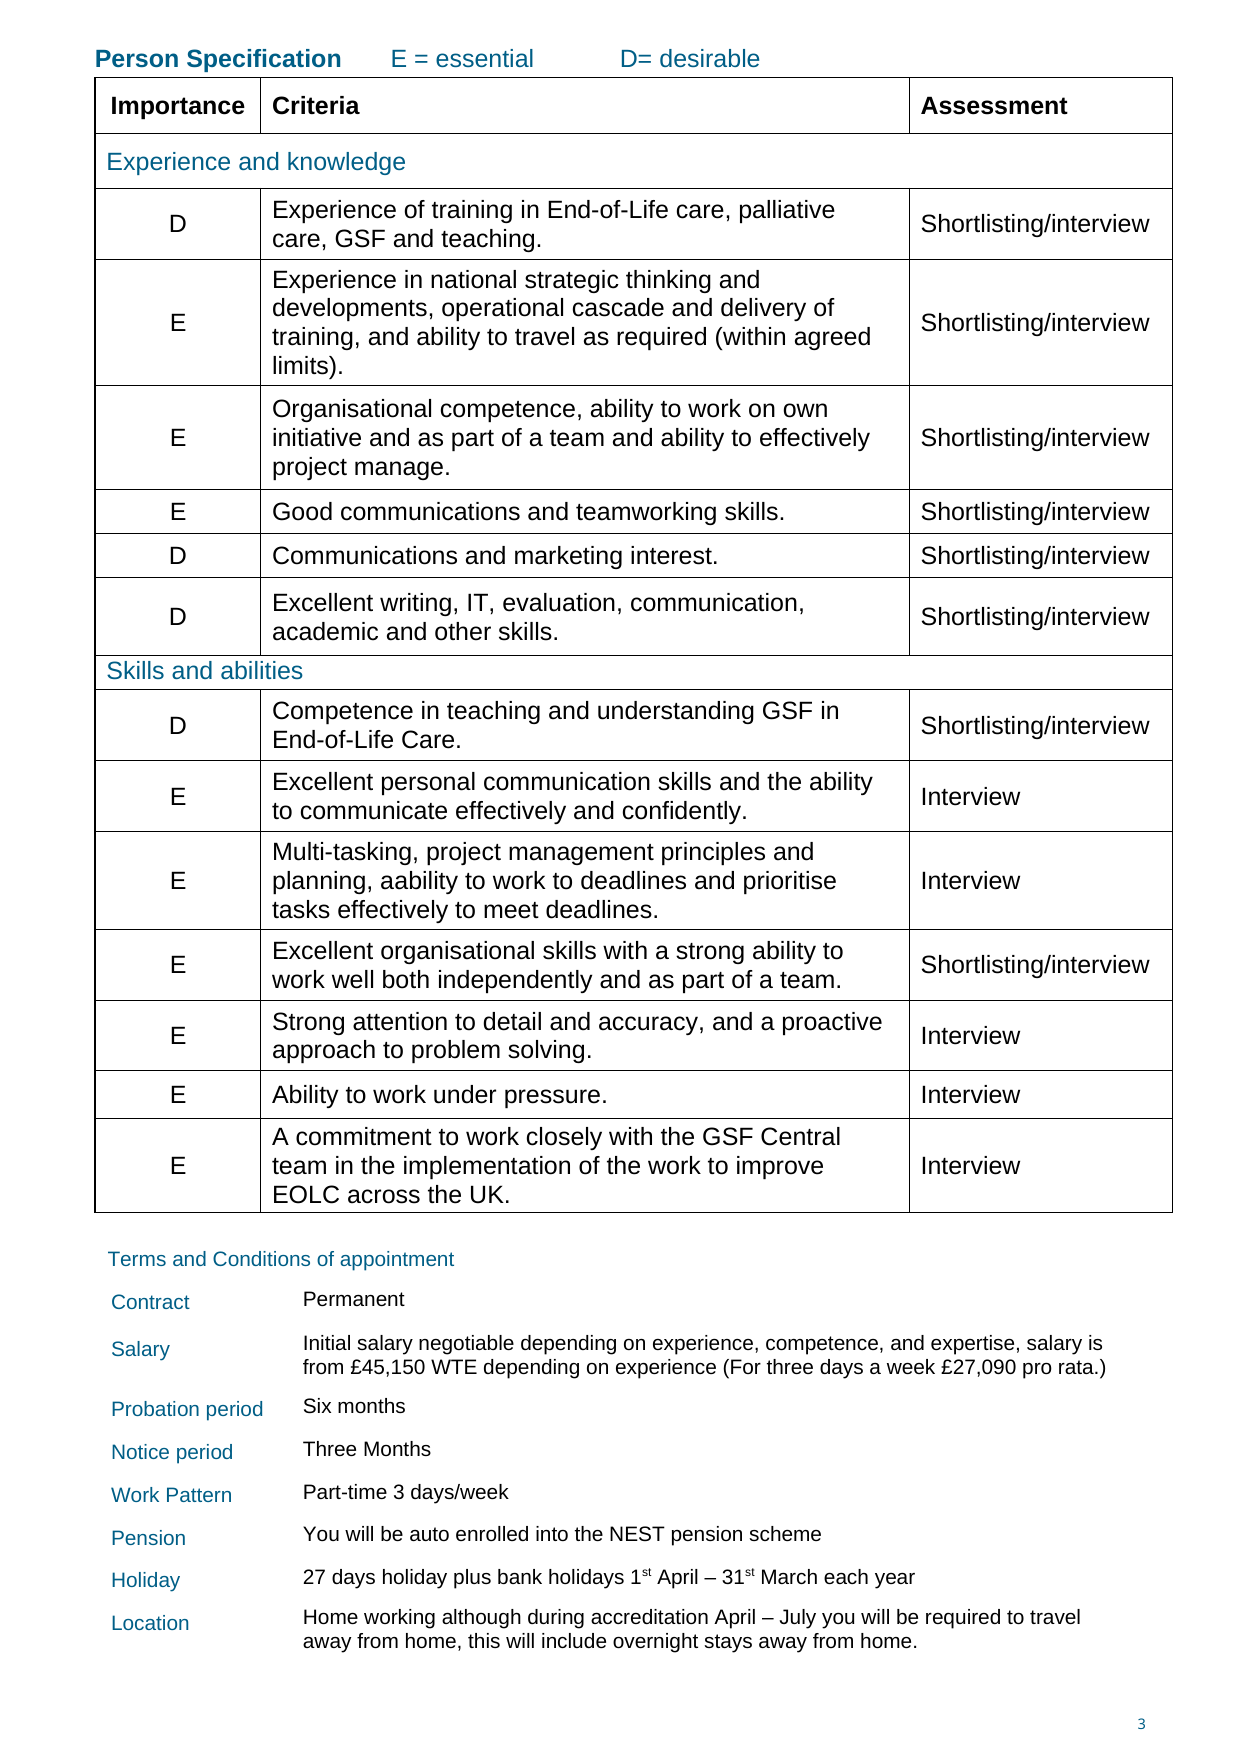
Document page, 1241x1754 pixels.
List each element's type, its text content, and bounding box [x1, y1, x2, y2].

table_cell E [96, 1071, 260, 1118]
table_cell Experience and knowledge [96, 134, 1172, 188]
table_cell D [96, 578, 260, 655]
table_cell E [96, 260, 260, 385]
table_cell Work Pattern [96, 1476, 288, 1519]
table_cell Shortlisting/interview [910, 578, 1172, 655]
table_cell Excellent writing, IT, evaluation, communication, academic and other skills. [261, 578, 909, 655]
table_cell A commitment to work closely with the GSF Central team in the implementation of the work to improve EOLC across the UK. [261, 1119, 909, 1212]
table_cell You will be auto enrolled into the NEST pension scheme [288, 1519, 1144, 1562]
table_cell Shortlisting/interview [910, 386, 1172, 489]
table_cell Shortlisting/interview [910, 534, 1172, 577]
table_cell Interview [910, 1001, 1172, 1070]
table_header Terms and Conditions of appointment [96, 1247, 1144, 1284]
table_cell Notice period [96, 1434, 288, 1476]
table_cell Contract [96, 1284, 288, 1331]
table_cell E [96, 761, 260, 831]
table_cell Skills and abilities [96, 656, 1172, 689]
table_cell Multi-tasking, project management principles and planning, aability to work to deadlines and prioritise tasks effectively to meet deadlines. [261, 832, 909, 929]
table_cell D [96, 189, 260, 258]
table_cell Communications and marketing interest. [261, 534, 909, 577]
table_cell Shortlisting/interview [910, 260, 1172, 385]
table_cell Shortlisting/interview [910, 930, 1172, 999]
table_cell Three Months [288, 1434, 1144, 1476]
table_cell E [96, 930, 260, 999]
table_cell Interview [910, 761, 1172, 831]
table_cell Shortlisting/interview [910, 690, 1172, 760]
table_cell Interview [910, 832, 1172, 929]
table_cell Holiday [96, 1562, 288, 1604]
table_cell Permanent [288, 1284, 1144, 1331]
table_cell Interview [910, 1119, 1172, 1212]
table_header Importance [96, 78, 260, 132]
table_cell Organisational competence, ability to work on own initiative and as part of a team and ability to effectively project manage. [261, 386, 909, 489]
table_cell Salary [96, 1331, 288, 1391]
table_cell Experience of training in End-of-Life care, palliative care, GSF and teaching. [261, 189, 909, 258]
table_cell Interview [910, 1071, 1172, 1118]
table_cell D [96, 534, 260, 577]
table_cell E [96, 1001, 260, 1070]
table_cell Strong attention to detail and accuracy, and a proactive approach to problem solving. [261, 1001, 909, 1070]
table_cell D [96, 690, 260, 760]
table_cell Pension [96, 1519, 288, 1562]
table_cell Shortlisting/interview [910, 189, 1172, 258]
table_cell Excellent organisational skills with a strong ability to work well both independently and as part of a team. [261, 930, 909, 999]
table_cell Good communications and teamworking skills. [261, 490, 909, 533]
table_cell Six months [288, 1391, 1144, 1434]
table_header Assessment [910, 78, 1172, 132]
subtitle Person Specification E = essential D= desirable [94, 44, 1146, 73]
table_cell Shortlisting/interview [910, 490, 1172, 533]
table_cell Part-time 3 days/week [288, 1476, 1144, 1519]
table_cell E [96, 386, 260, 489]
table_cell 27 days holiday plus bank holidays 1st April – 31st March each year [288, 1562, 1144, 1604]
table_cell Initial salary negotiable depending on experience, competence, and expertise, salary is from £45,150 WTE depending on experience (For three days a week £27,090 pro rata.) [288, 1331, 1144, 1391]
table_cell Home working although during accreditation April – July you will be required to travel away from home, this will include overnight stays away from home. [288, 1605, 1144, 1665]
table_cell Experience in national strategic thinking and developments, operational cascade and delivery of training, and ability to travel as required (within agreed limits). [261, 260, 909, 385]
table_header Criteria [261, 78, 909, 132]
table_cell Excellent personal communication skills and the ability to communicate effectively and confidently. [261, 761, 909, 831]
table_cell Probation period [96, 1391, 288, 1434]
table_cell E [96, 832, 260, 929]
table_cell Location [96, 1605, 288, 1665]
table_cell E [96, 1119, 260, 1212]
table_cell Ability to work under pressure. [261, 1071, 909, 1118]
table_cell Competence in teaching and understanding GSF in End-of-Life Care. [261, 690, 909, 760]
table_cell E [96, 490, 260, 533]
